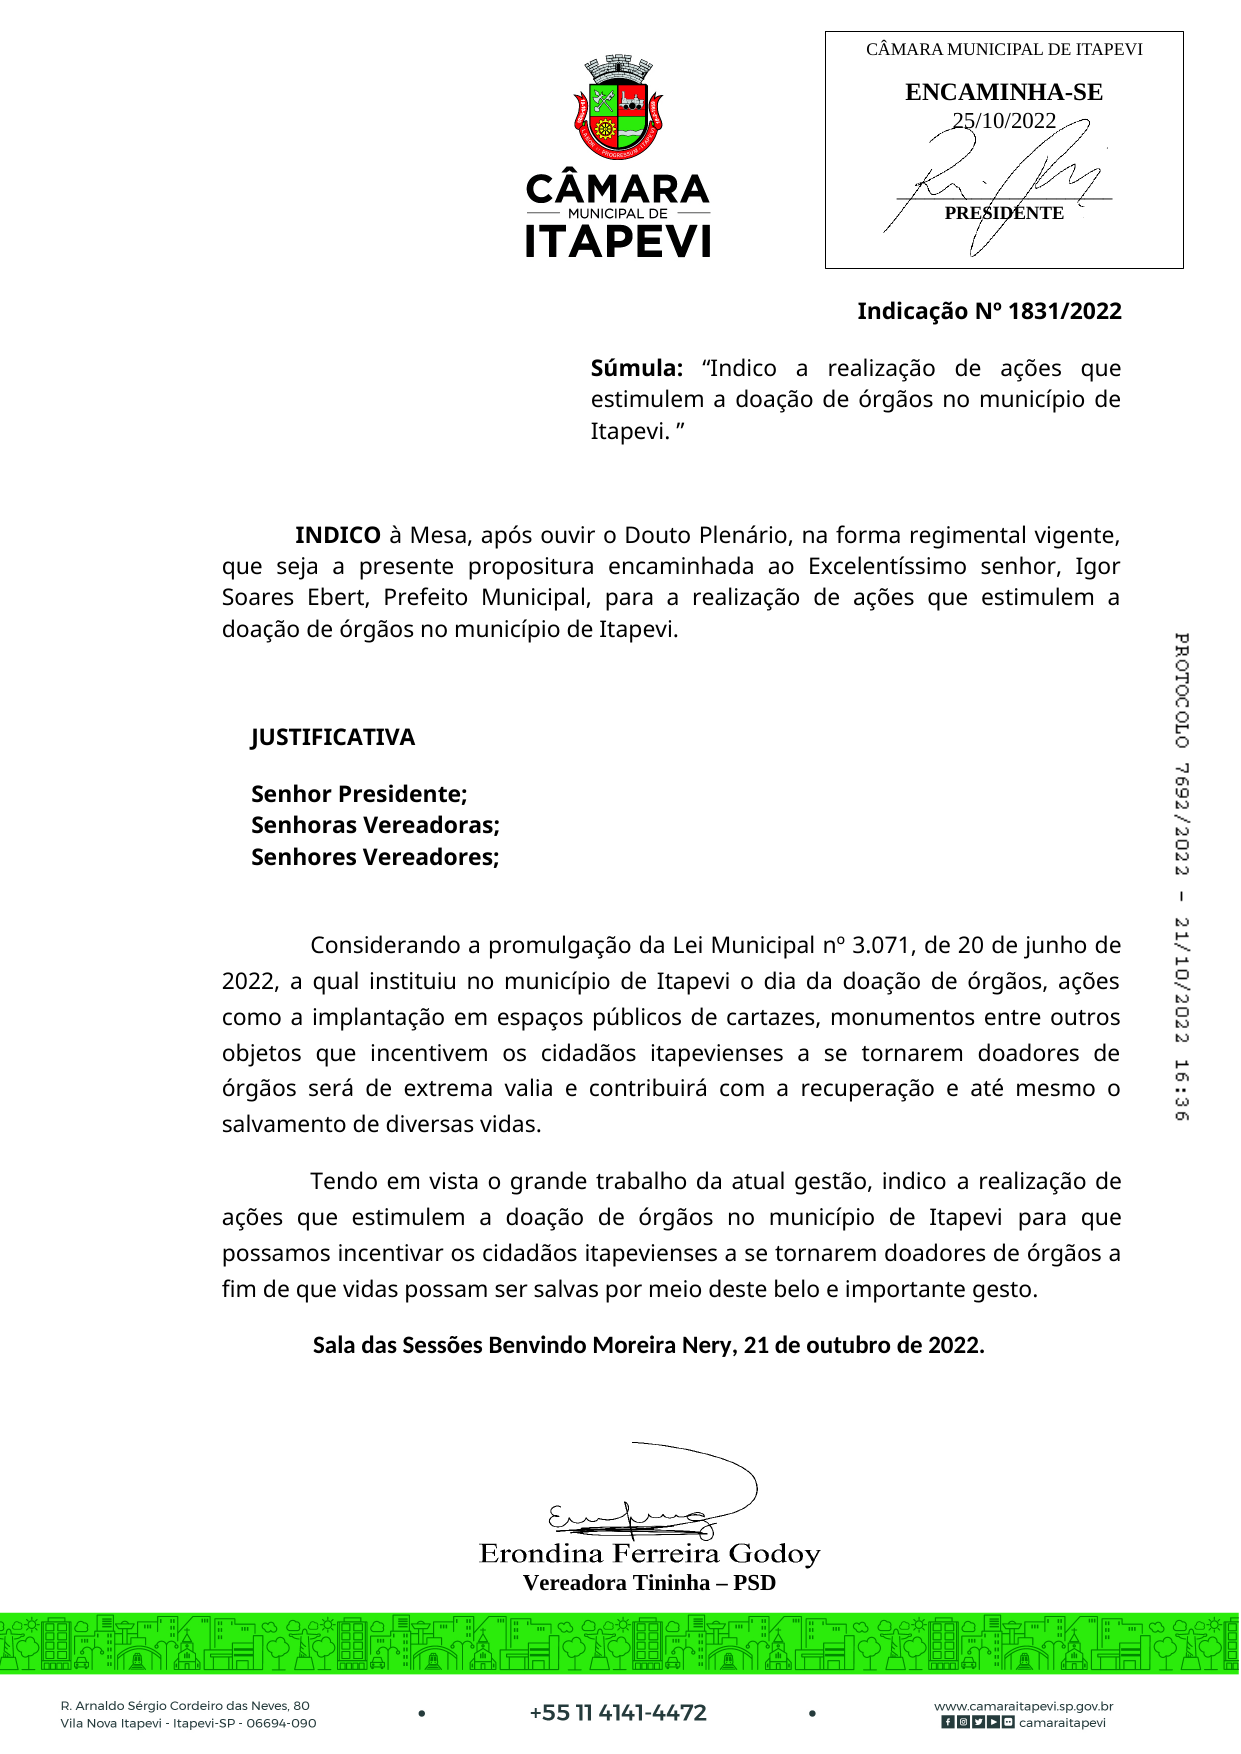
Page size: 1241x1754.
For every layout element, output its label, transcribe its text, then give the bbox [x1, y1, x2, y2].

text Senhores Vereadores; [177, 841, 1122, 872]
text Indicação Nº 1831/2022 [177, 295, 1122, 327]
text Considerando a promulgação da Lei Municipal nº 3.071, de 20 de junho de 2022, a qual instituiu no município de Itapevi o dia da doação de órgãos, ações como a implantação em espaços públicos de cartazes, monumentos entre outros objetos que incentivem os cidadãos itapevienses a se tornarem doadores de órgãos será de extrema valia e contribuirá com a recuperação e até mesmo o salvamento de diversas vidas. [222, 929, 1122, 1139]
text Súmula: “Indico a realização de ações que estimulem a doação de órgãos no município de Itapevi. ” [591, 352, 1122, 446]
text Tendo em vista o grande trabalho da atual gestão, indico a realização de ações que estimulem a doação de órgãos no município de Itapevi para que possamos incentivar os cidadãos itapevienses a se tornarem doadores de órgãos a fim de que vidas possam ser salvas por meio deste belo e importante gesto. [222, 1165, 1122, 1304]
text JUSTIFICATIVA [177, 721, 1122, 753]
picture [0, 0, 1239, 1754]
text Vereadora Tininha – PSD [177, 1569, 1122, 1595]
text Senhoras Vereadoras; [177, 809, 1122, 841]
text Sala das Sessões Benvindo Moreira Nery, 21 de outubro de 2022. [177, 1330, 1122, 1360]
text Senhor Presidente; [177, 778, 1122, 809]
text INDICO à Mesa, após ouvir o Douto Plenário, na forma regimental vigente, que seja a presente propositura encaminhada ao Excelentíssimo senhor, Igor Soares Ebert, Prefeito Municipal, para a realização de ações que estimulem a doação de órgãos no município de Itapevi. [222, 519, 1122, 644]
